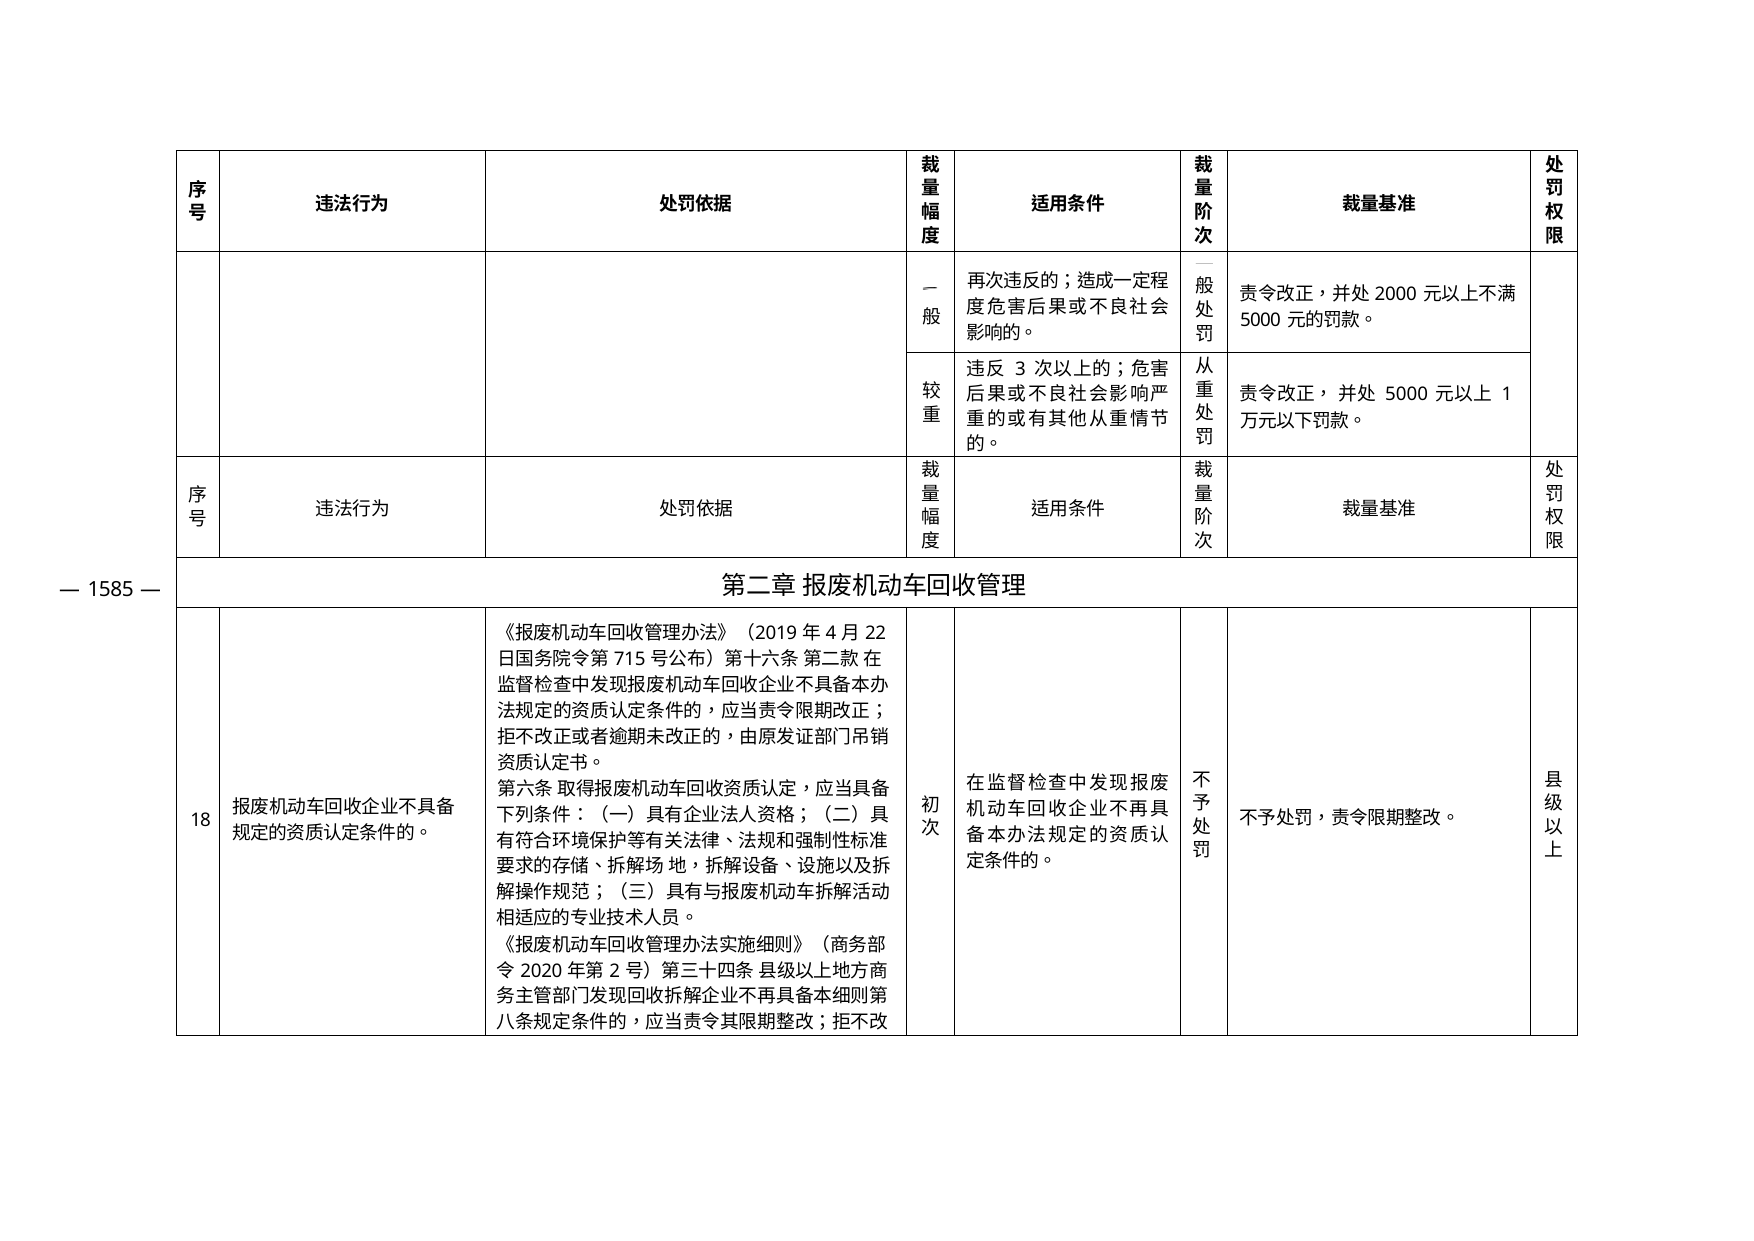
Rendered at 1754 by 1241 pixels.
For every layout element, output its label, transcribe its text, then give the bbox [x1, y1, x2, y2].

table_cell [486, 252, 906, 456]
table_cell 裁量基准 [1228, 457, 1530, 556]
table_cell 再次违反的；造成一定程 度危害后果或不良社会 影响的。 [955, 252, 1180, 352]
table_header 适用条件 [955, 151, 1180, 251]
table_cell [220, 252, 485, 456]
table_cell 般 [907, 252, 954, 352]
table_header 裁 量 阶 次 [1181, 151, 1227, 251]
table_cell [177, 252, 219, 456]
table_cell 处罚依据 [486, 457, 906, 556]
table_cell 报废机动车回收企业不具备 规定的资质认定条件的。 [220, 608, 485, 1035]
table_cell 不予处罚，责令限期整改。 [1228, 608, 1530, 1035]
table_header 处罚依据 [486, 151, 906, 251]
table_cell 初 次 [907, 608, 954, 1035]
table_cell 责令改正，并处 2000 元以上不满 5000 元的罚款。 [1228, 252, 1530, 352]
table_header 裁 量 幅 度 [907, 151, 954, 251]
table_cell 不 予 处 罚 [1181, 608, 1227, 1035]
table_cell 违反 3 次以上的；危害 后果或不良社会影响严 重的或有其他从重情节 的。 [955, 353, 1180, 456]
table_cell 责令改正， 并处 5000 元以上 1 万元以下罚款。 [1228, 353, 1530, 456]
table_cell 违法行为 [220, 457, 485, 556]
table_cell 裁 量 阶 次 [1181, 457, 1227, 556]
table_header 序 号 [177, 151, 219, 251]
table_cell 第二章 报废机动车回收管理 [177, 558, 1577, 607]
table_cell 县 级 以 上 [1531, 608, 1577, 1035]
table_cell 裁 量 幅 度 [907, 457, 954, 556]
table_header 裁量基准 [1228, 151, 1530, 251]
table_header 处 罚 权 限 [1531, 151, 1577, 251]
table_cell 一 般 处 罚 [1181, 252, 1227, 352]
table_cell 从 重 处 罚 [1181, 353, 1227, 456]
table_cell 《报废机动车回收管理办法》（2019 年 4 月 22 日国务院令第 715 号公布）第十六条 第二款 在 监督检查中发现报废机动车回收企业不具备本办 法规定的资质认定条件的，应当责令限期改正； 拒不改正或者逾期未改正的，由原发证部门吊销 资质认定书。 第六条 取得报废机动车回收资质认定，应当具备 下列条件：（一）具有企业法人资格；（二）具 有符合环境保护等有关法律、法规和强制性标准 要求的存储、拆解场 地，拆解设备、设施以及拆 解操作规范；（三）具有与报废机动车拆解活动 相适应的专业技术人员。 《报废机动车回收管理办法实施细则》（商务部 令 2020 年第 2 号）第三十四条 县级以上地方商 务主管部门发现回收拆解企业不再具备本细则第 八条规定条件的，应当责令其限期整改；拒不改 [486, 608, 906, 1035]
table_cell 在监督检查中发现报废 机动车回收企业不再具 备本办法规定的资质认 定条件的。 [955, 608, 1180, 1035]
table_cell 适用条件 [955, 457, 1180, 556]
table_header 违法行为 [220, 151, 485, 251]
table_cell 序 号 [177, 457, 219, 556]
table_cell 18 [177, 608, 219, 1035]
table_cell 处 罚 权 限 [1531, 457, 1577, 556]
table_cell [1531, 252, 1577, 456]
table_cell 较 重 [907, 353, 954, 456]
